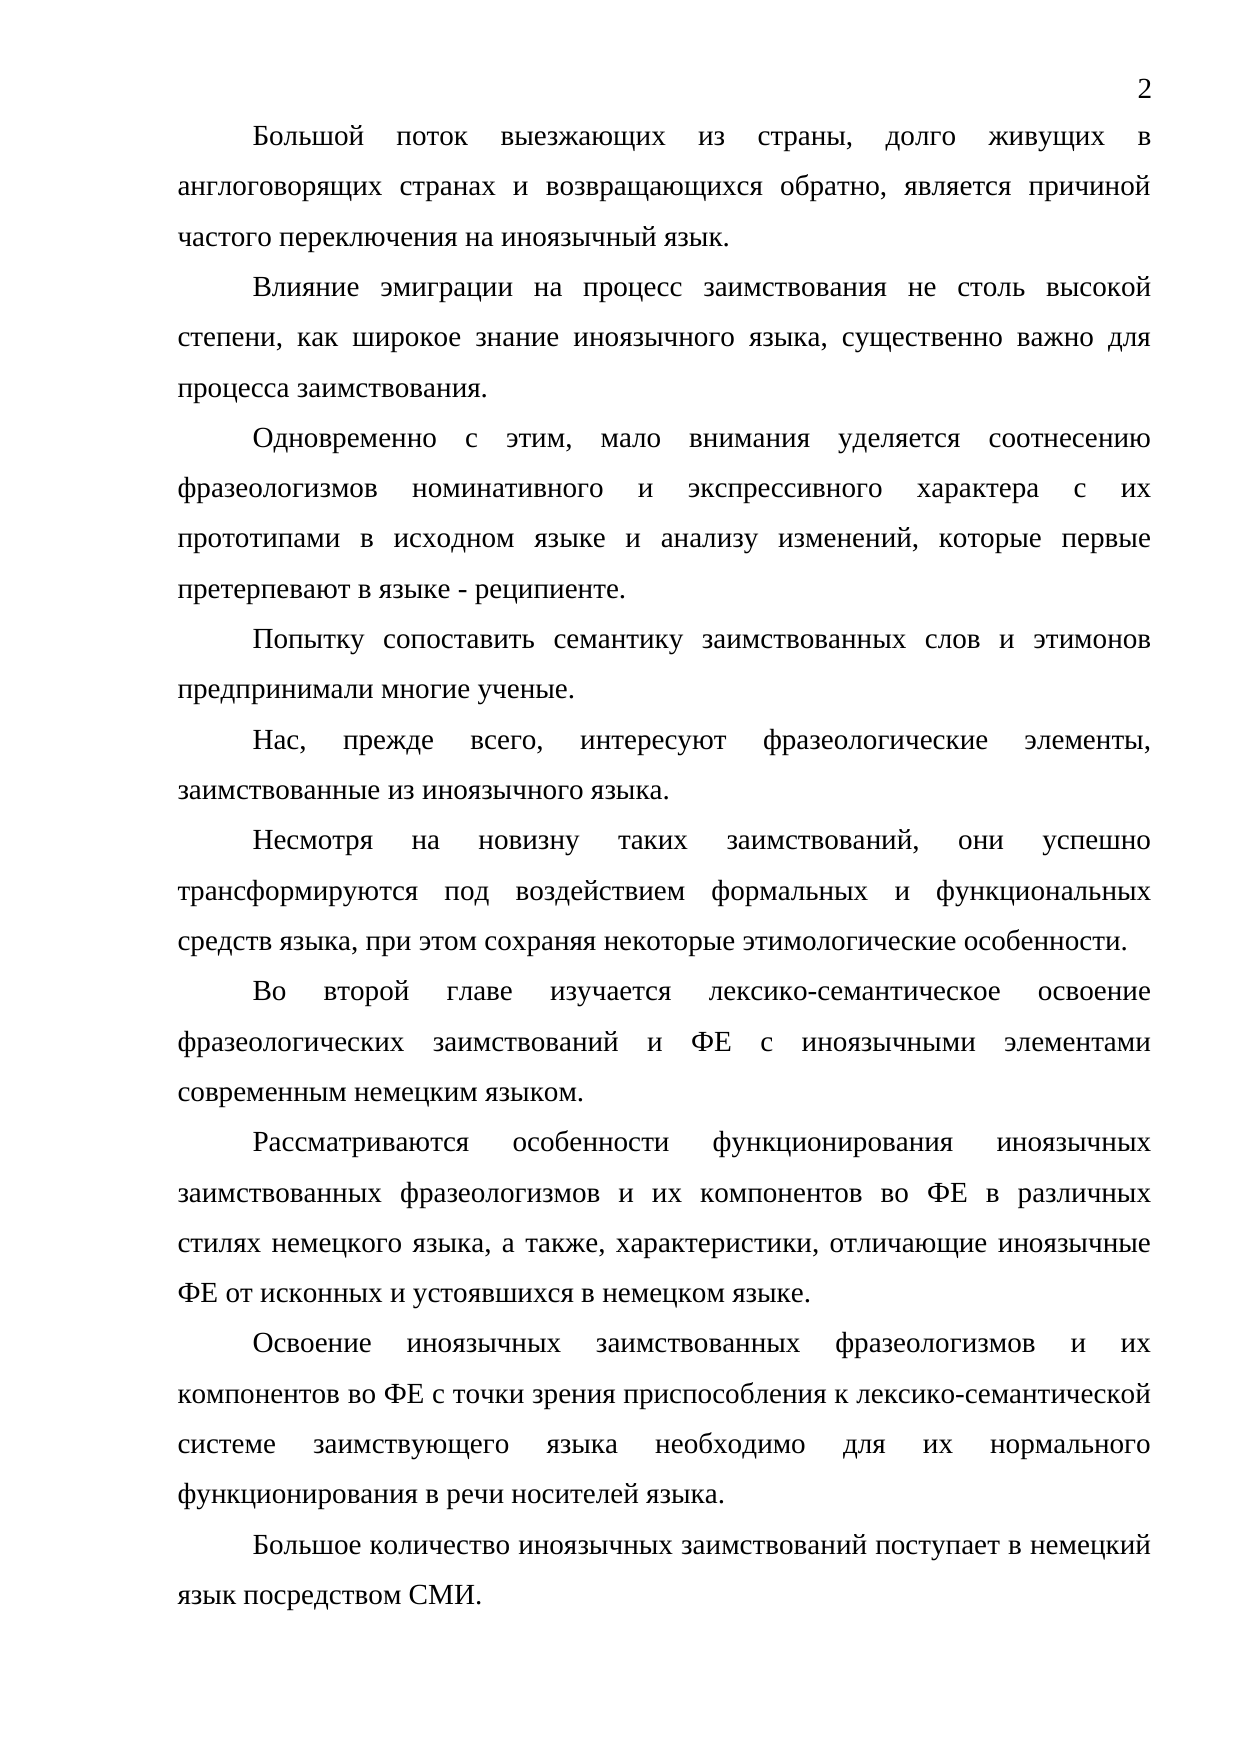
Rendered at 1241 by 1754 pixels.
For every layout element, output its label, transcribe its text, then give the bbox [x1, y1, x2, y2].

text Большое количество иноязычных заимствований поступает в немецкий язык посредством СМИ. [177, 1527, 1152, 1611]
text Рассматриваются особенности функционирования иноязычных заимствованных фразеологизмов и их компонентов во ФЕ в различных стилях немецкого языка, а также, характеристики, отличающие иноязычные ФЕ от исконных и устоявшихся в немецком языке. [177, 1124, 1152, 1309]
text Нас, прежде всего, интересуют фразеологические элементы, заимствованные из иноязычного языка. [177, 722, 1152, 806]
text Несмотря на новизну таких заимствований, они успешно трансформируются под воздействием формальных и функциональных средств языка, при этом сохраняя некоторые этимологические особенности. [177, 822, 1152, 957]
text Во второй главе изучается лексико-семантическое освоение фразеологических заимствований и ФЕ с иноязычными элементами современным немецким языком. [177, 973, 1152, 1108]
text Одновременно с этим, мало внимания уделяется соотнесению фразеологизмов номинативного и экспрессивного характера с их прототипами в исходном языке и анализу изменений, которые первые претерпевают в языке - реципиенте. [177, 420, 1152, 604]
text Большой поток выезжающих из страны, долго живущих в англоговорящих странах и возвращающихся обратно, является причиной частого переключения на иноязычный язык. [177, 118, 1152, 252]
text Освоение иноязычных заимствованных фразеологизмов и их компонентов во ФЕ с точки зрения приспособления к лексико-семантической системе заимствующего языка необходимо для их нормального функционирования в речи носителей языка. [177, 1326, 1152, 1510]
text Влияние эмиграции на процесс заимствования не столь высокой степени, как широкое знание иноязычного языка, существенно важно для процесса заимствования. [177, 269, 1152, 403]
text Попытку сопоставить семантику заимствованных слов и этимонов предпринимали многие ученые. [177, 621, 1152, 705]
